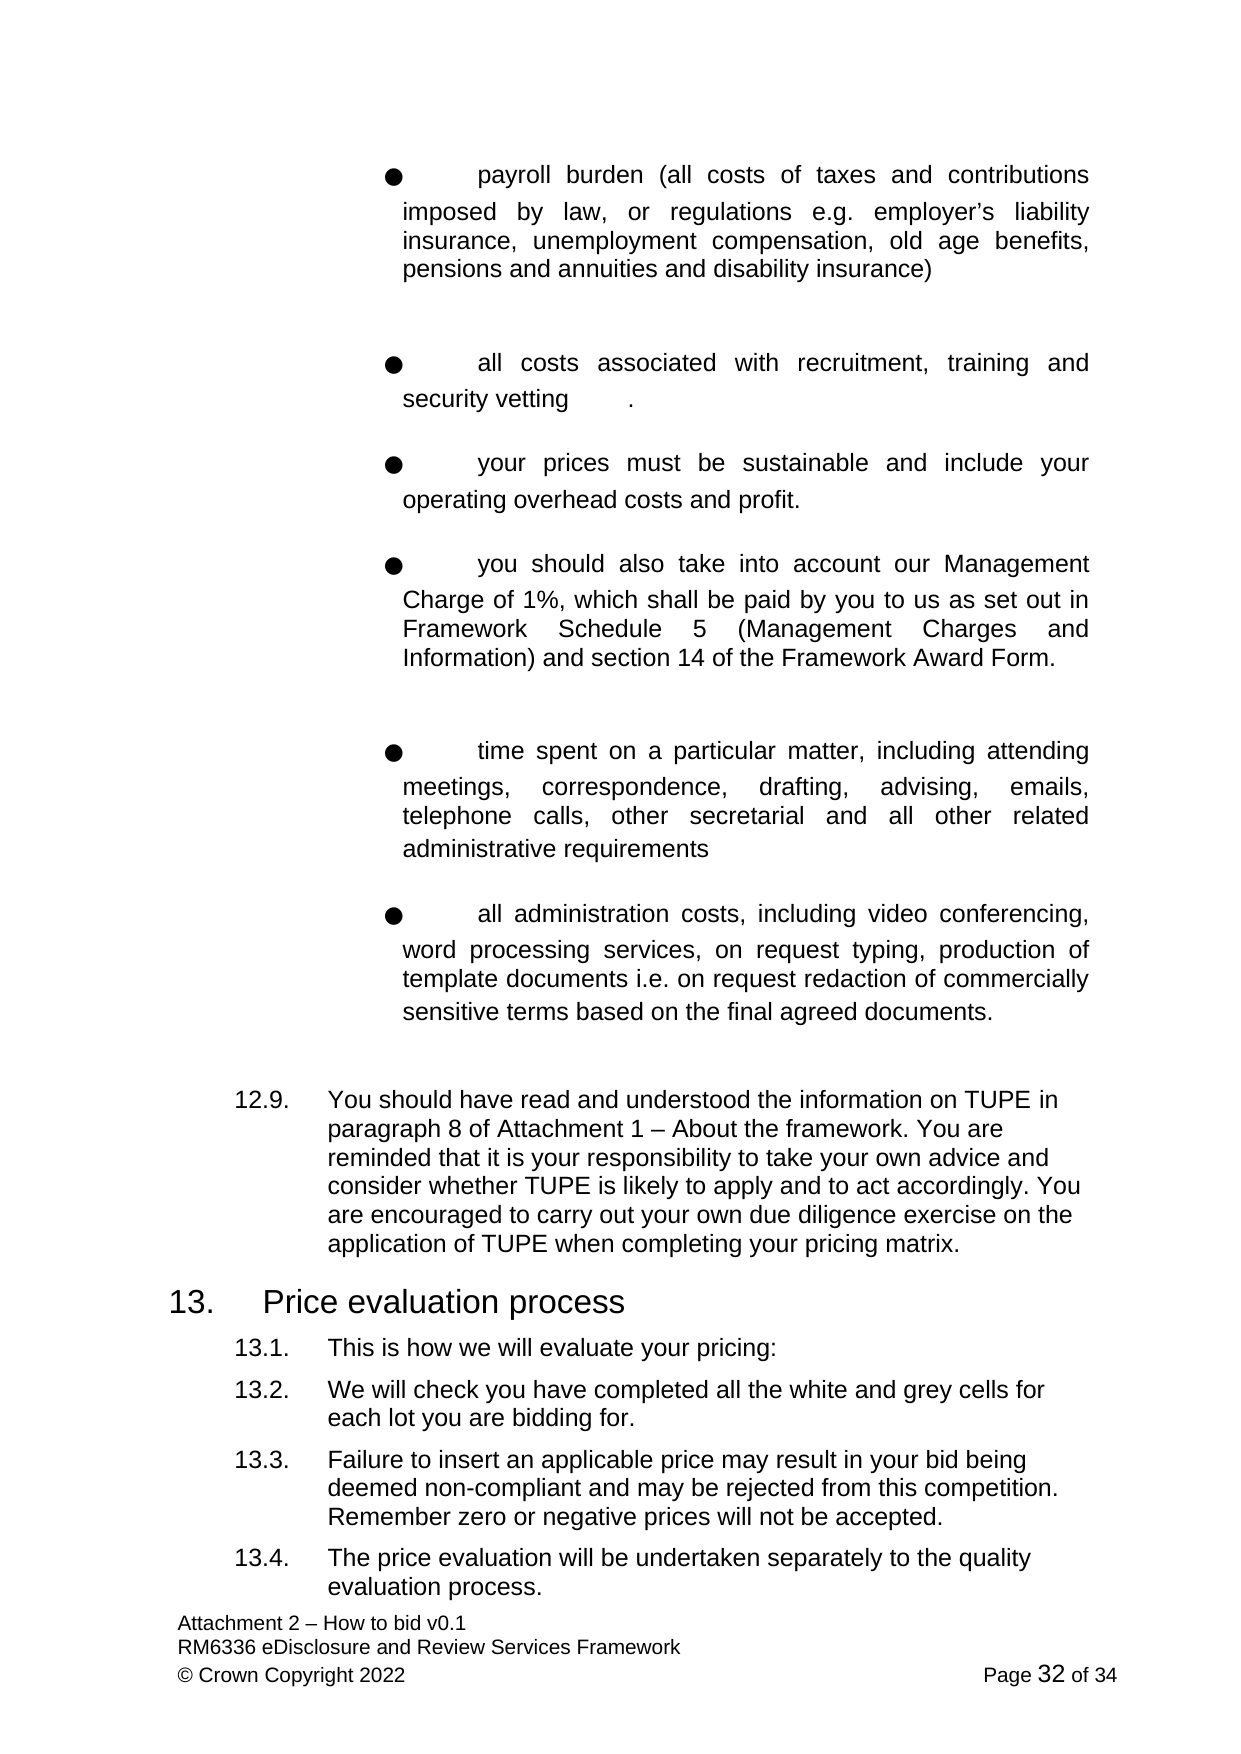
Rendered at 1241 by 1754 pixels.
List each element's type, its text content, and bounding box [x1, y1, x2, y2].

list all costs associated with recruitment, training and security vetting . [383, 337, 1090, 413]
list you should also take into account our Management Charge of 1%, which shall be paid by you to us as set out in Framework Schedule 5 (Management Charges and Information) and section 14 of the Framework Award Form. [383, 538, 1090, 700]
list time spent on a particular matter, including attending meetings, correspondence, drafting, advising, emails, telephone calls, other secretarial and all other related administrative requirements [383, 725, 1090, 863]
list all administration costs, including video conferencing, word processing services, on request typing, production of template documents i.e. on request redaction of commercially sensitive terms based on the final agreed documents. [383, 888, 1090, 1060]
list Failure to insert an applicable price may result in your bid being deemed non-compliant and may be rejected from this competition. Remember zero or negative prices will not be accepted. [290, 1445, 1090, 1531]
list You should have read and understood the information on TUPE in paragraph 8 of Attachment 1 – About the framework. You are reminded that it is your responsibility to take your own advice and consider whether TUPE is likely to apply and to act accordingly. You are encouraged to carry out your own due diligence exercise on the application of TUPE when completing your pricing matrix. [290, 1085, 1090, 1257]
list your prices must be sustainable and include your operating overhead costs and profit. [383, 438, 1090, 513]
list The price evaluation will be undertaken separately to the quality evaluation process. [290, 1543, 1090, 1601]
list Price evaluation process [215, 1282, 1090, 1321]
list This is how we will evaluate your pricing: [290, 1333, 1090, 1362]
list We will check you have completed all the white and grey cells for each lot you are bidding for. [290, 1375, 1090, 1432]
list payroll burden (all costs of taxes and contributions imposed by law, or regulations e.g. employer’s liability insurance, unemployment compensation, old age benefits, pensions and annuities and disability insurance) [383, 150, 1090, 312]
